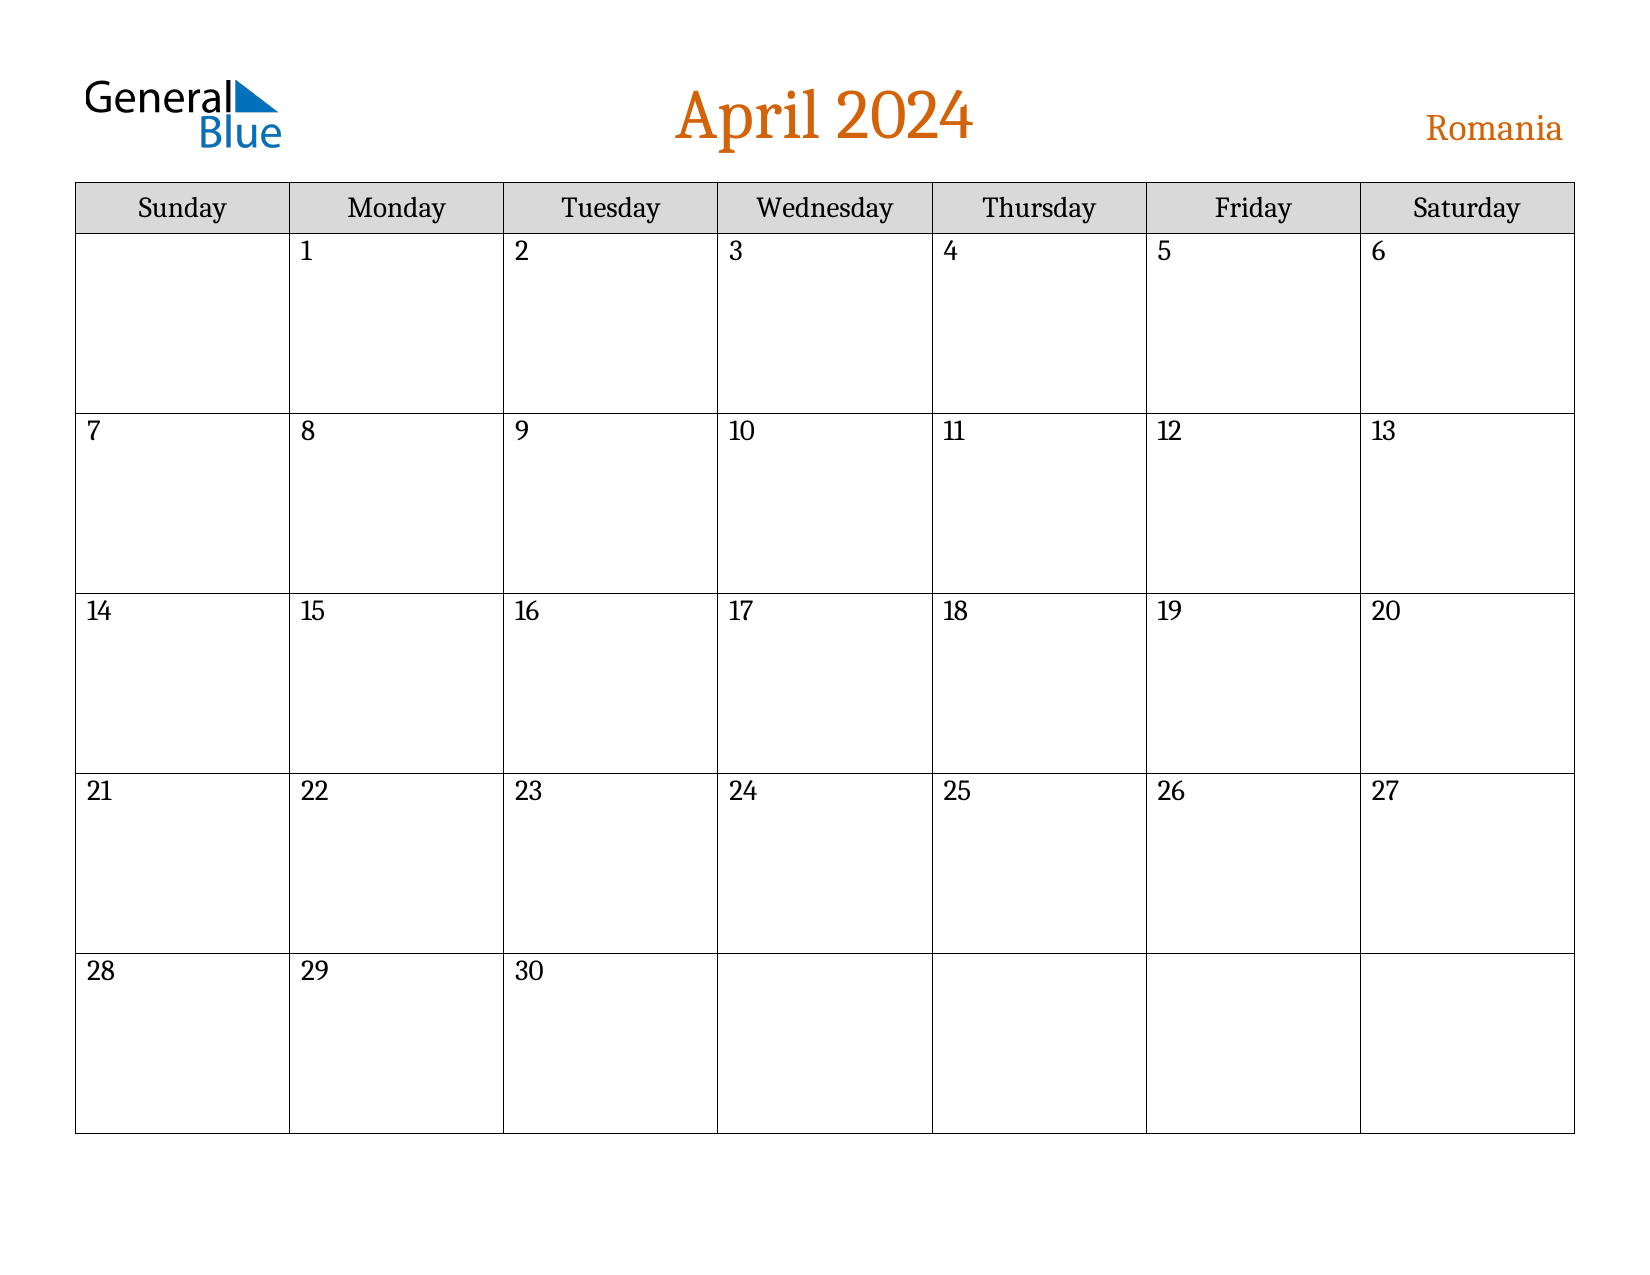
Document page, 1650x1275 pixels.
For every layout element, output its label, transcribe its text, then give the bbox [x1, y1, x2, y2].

table_cell Wednesday [718, 183, 932, 233]
table_cell [76, 270, 289, 413]
table_cell [933, 810, 1146, 953]
table_cell [504, 450, 717, 593]
table_cell 26 [1147, 774, 1360, 810]
table_cell [504, 270, 717, 413]
table_cell [76, 234, 289, 270]
table_cell 29 [290, 954, 503, 990]
picture [86, 80, 281, 148]
table_cell 9 [504, 414, 717, 450]
table_cell [290, 630, 503, 773]
table_cell [504, 810, 717, 953]
table_cell [76, 810, 289, 953]
table_cell [290, 450, 503, 593]
table_cell Saturday [1361, 183, 1574, 233]
table_cell [504, 990, 717, 1133]
table_cell [1361, 450, 1574, 593]
table_cell Monday [290, 183, 503, 233]
table_cell [290, 270, 503, 413]
table_cell [1361, 990, 1574, 1133]
table_header [76, 75, 503, 182]
table_cell [718, 450, 932, 593]
table_cell 23 [504, 774, 717, 810]
table_cell 5 [1147, 234, 1360, 270]
table_header April 2024 [504, 75, 1146, 182]
table_cell 2 [504, 234, 717, 270]
table_cell 10 [718, 414, 932, 450]
table_cell 14 [76, 594, 289, 630]
table_cell [76, 630, 289, 773]
table_cell 1 [290, 234, 503, 270]
table_cell 27 [1361, 774, 1574, 810]
table_cell Tuesday [504, 183, 717, 233]
table_cell 22 [290, 774, 503, 810]
table_cell [718, 954, 932, 990]
table_cell 24 [718, 774, 932, 810]
table_cell [290, 990, 503, 1133]
table_cell [76, 990, 289, 1133]
table_cell 13 [1361, 414, 1574, 450]
table_cell [1147, 450, 1360, 593]
table_cell 28 [76, 954, 289, 990]
table_cell 25 [933, 774, 1146, 810]
table_cell [933, 954, 1146, 990]
table_cell [1147, 954, 1360, 990]
table_cell 20 [1361, 594, 1574, 630]
table_cell [933, 630, 1146, 773]
table_cell [1147, 630, 1360, 773]
table_cell [290, 810, 503, 953]
table_cell 17 [718, 594, 932, 630]
table_cell 7 [76, 414, 289, 450]
table_cell 18 [933, 594, 1146, 630]
table_cell 11 [933, 414, 1146, 450]
table_cell [933, 990, 1146, 1133]
table_cell [718, 990, 932, 1133]
table_cell 16 [504, 594, 717, 630]
table_cell [933, 270, 1146, 413]
table_header Romania [1146, 75, 1574, 182]
table_cell [504, 630, 717, 773]
table_cell 8 [290, 414, 503, 450]
table_cell Thursday [933, 183, 1146, 233]
table_cell 12 [1147, 414, 1360, 450]
table_cell [1361, 630, 1574, 773]
table_cell 4 [933, 234, 1146, 270]
table_cell [1361, 954, 1574, 990]
table_cell 21 [76, 774, 289, 810]
table_cell [1147, 990, 1360, 1133]
table_cell 19 [1147, 594, 1360, 630]
table_cell [1147, 810, 1360, 953]
table_cell [933, 450, 1146, 593]
table_cell [76, 450, 289, 593]
table_cell 6 [1361, 234, 1574, 270]
table_cell [718, 810, 932, 953]
table_cell [718, 270, 932, 413]
table_cell [1147, 270, 1360, 413]
table_cell 15 [290, 594, 503, 630]
table_cell Friday [1147, 183, 1360, 233]
table_cell 3 [718, 234, 932, 270]
table_cell [718, 630, 932, 773]
table_cell [1361, 270, 1574, 413]
table_cell Sunday [76, 183, 289, 233]
table_cell 30 [504, 954, 717, 990]
table_cell [1361, 810, 1574, 953]
